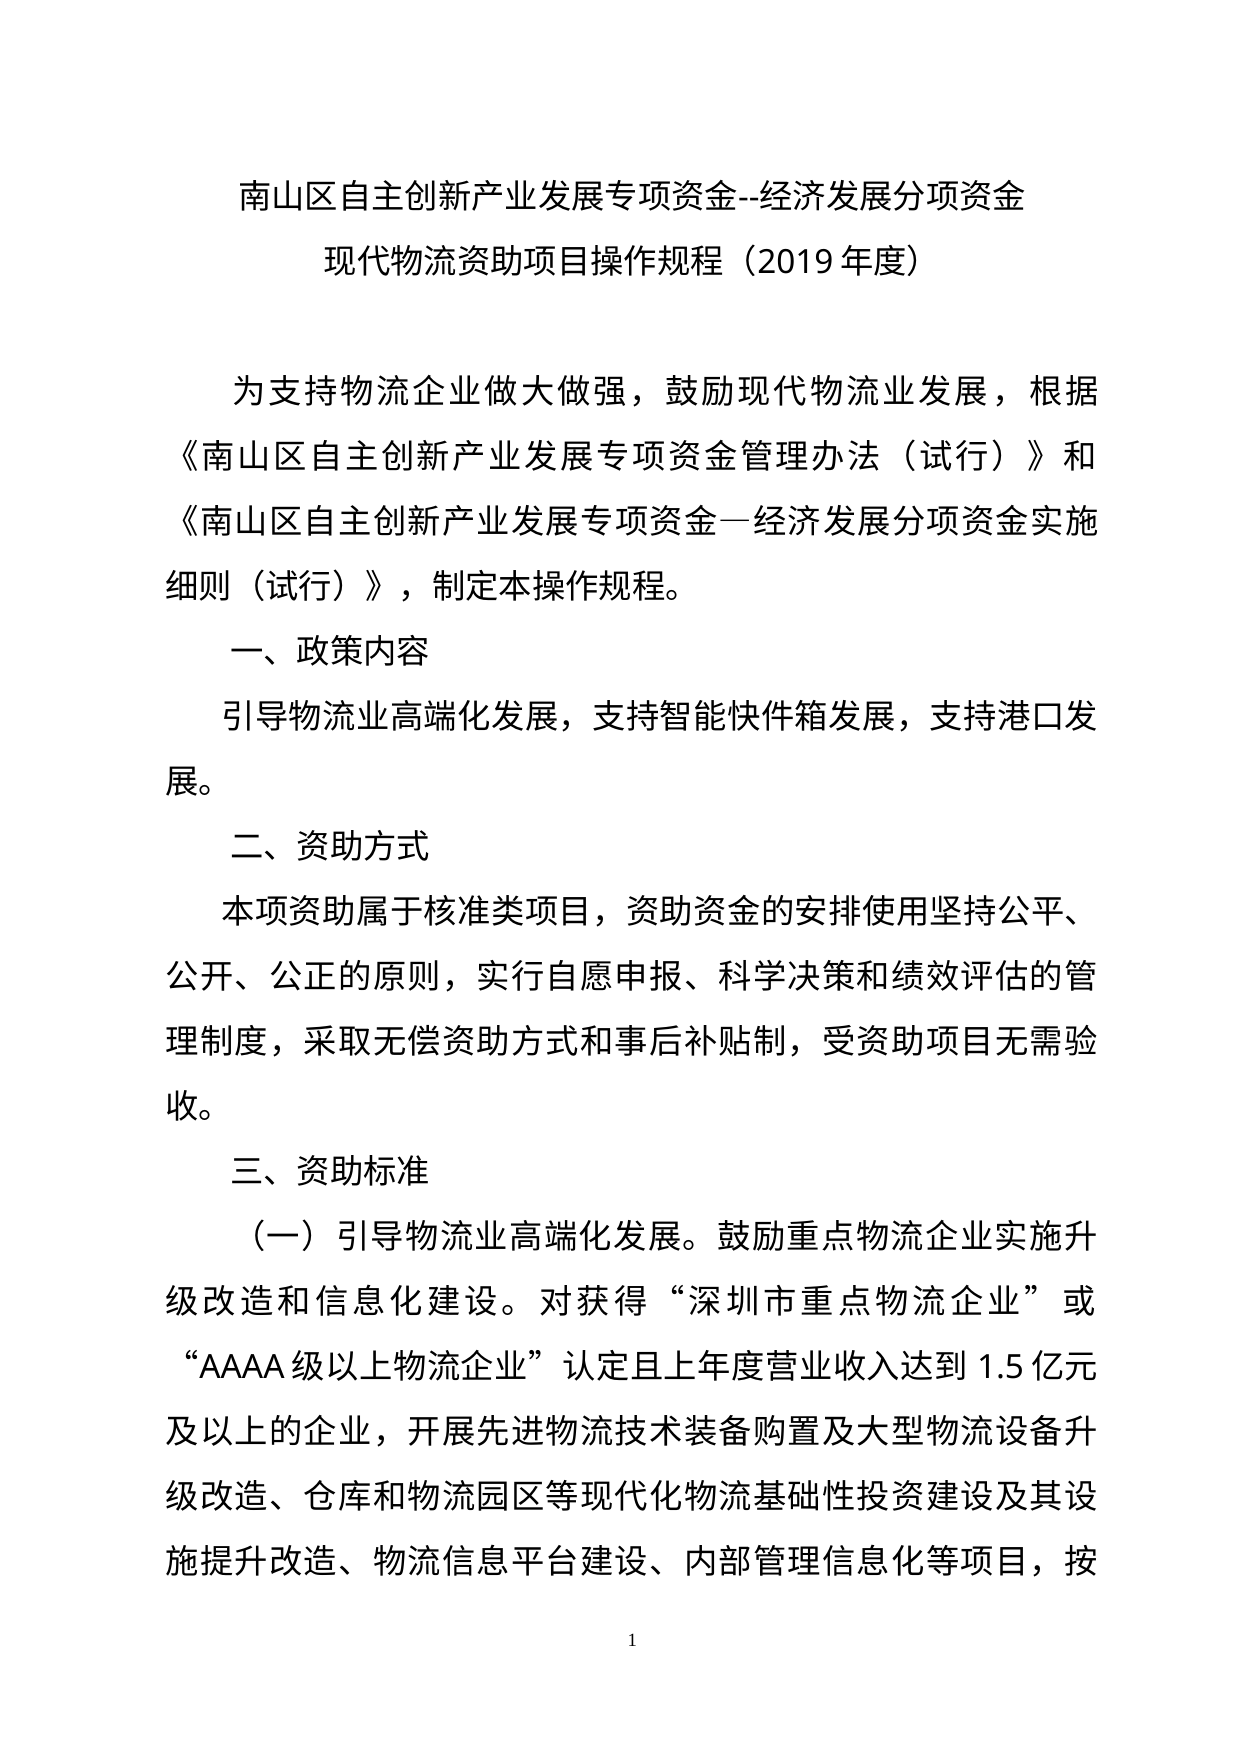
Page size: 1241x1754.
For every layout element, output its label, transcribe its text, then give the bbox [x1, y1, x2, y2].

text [165, 1202, 1098, 1592]
text 本项资助属于核准类项目，资助资金的安排使用坚持公平、公开、公正的原则，实行自愿申报、科学决策和绩效评估的管理制度，采取无偿资助方式和事后补贴制，受资助项目无需验收。 [165, 877, 1098, 1137]
text 为支持物流企业做大做强，鼓励现代物流业发展，根据《南山区自主创新产业发展专项资金管理办法（试行）》和《南山区自主创新产业发展专项资金—经济发展分项资金实施细则（试行）》，制定本操作规程。 [165, 357, 1098, 617]
text 引导物流业高端化发展，支持智能快件箱发展，支持港口发展。 [165, 682, 1098, 812]
text 二、资助方式 [165, 812, 1098, 877]
text 一、政策内容 [165, 617, 1098, 682]
text 三、资助标准 [165, 1137, 1098, 1202]
text 南山区自主创新产业发展专项资金--经济发展分项资金 [165, 162, 1098, 227]
text 现代物流资助项目操作规程（2019年度） [165, 227, 1098, 292]
